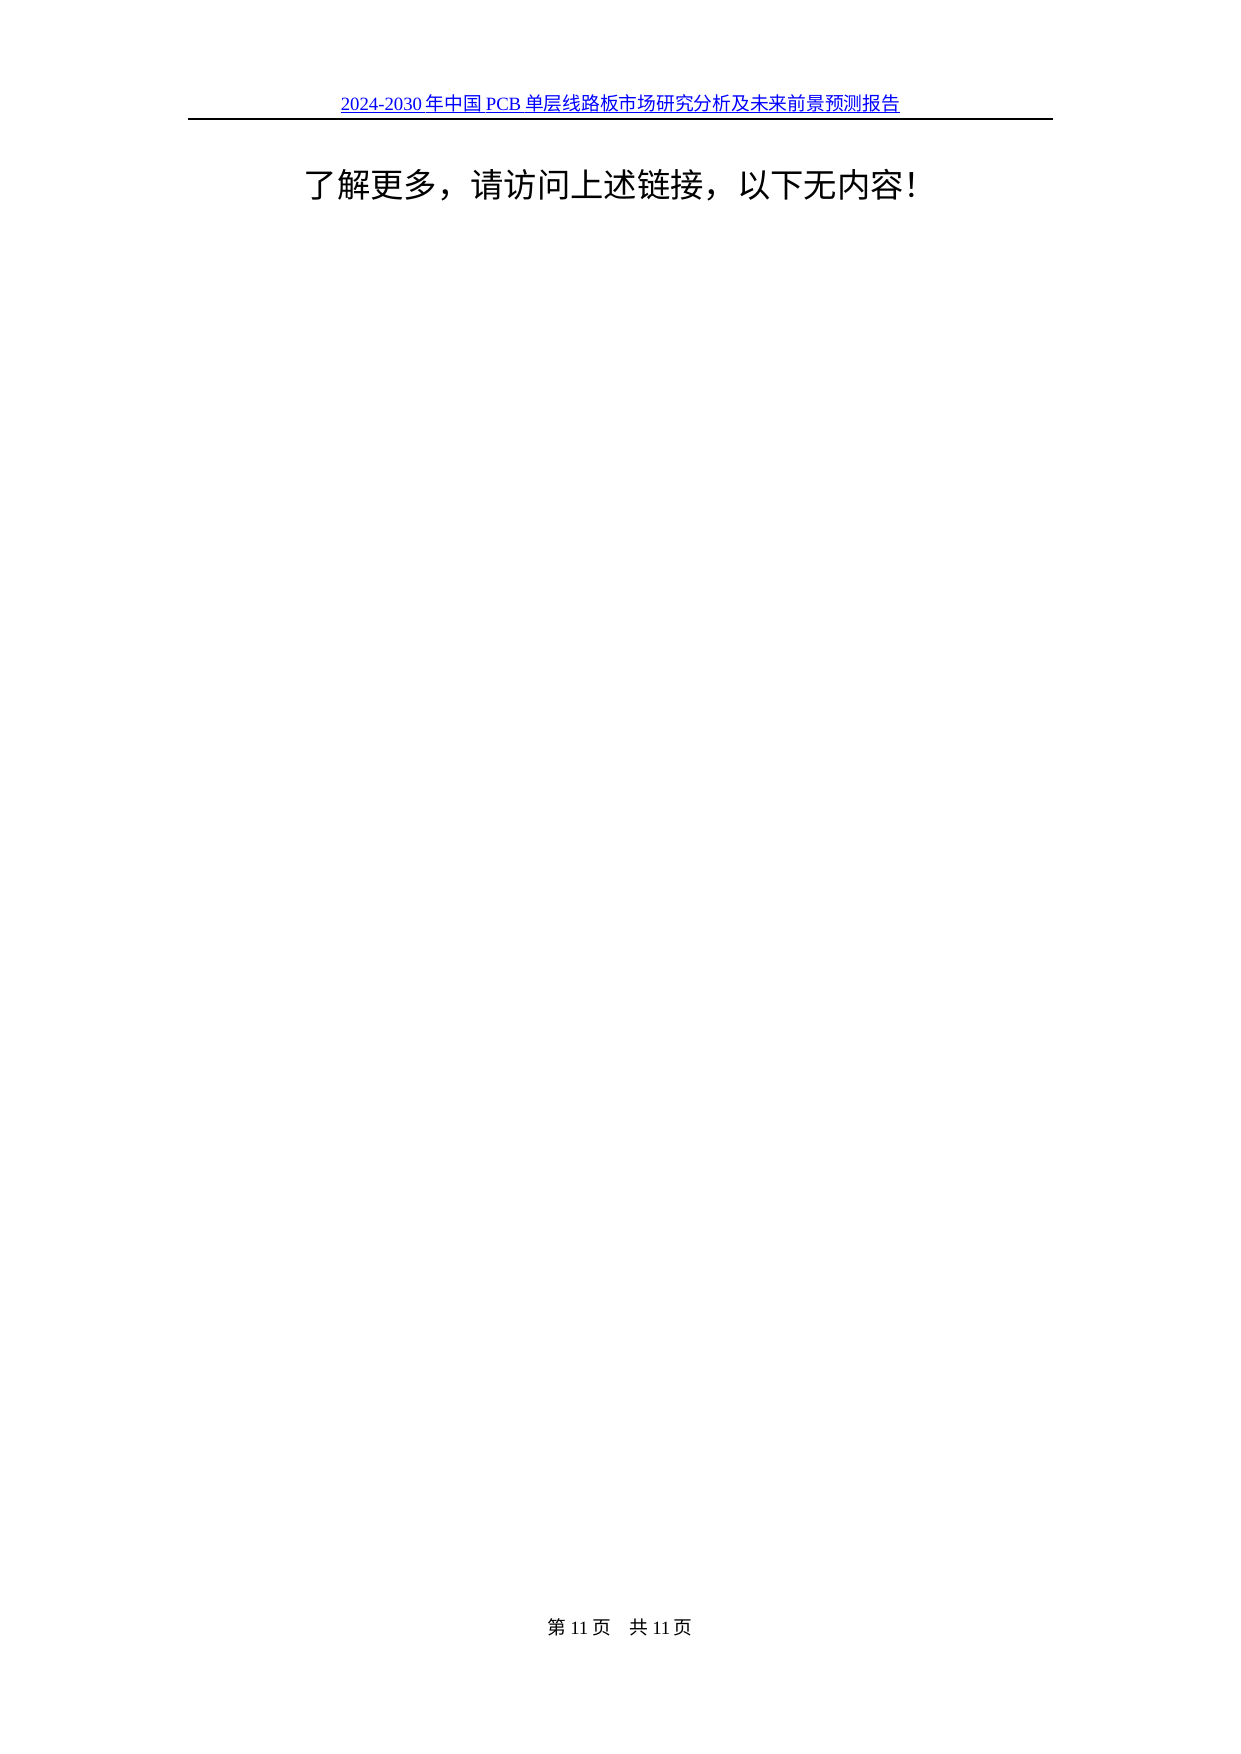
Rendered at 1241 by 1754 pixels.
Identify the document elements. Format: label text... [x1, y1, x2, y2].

title 了解更多，请访问上述链接，以下无内容！ [187, 150, 1053, 215]
